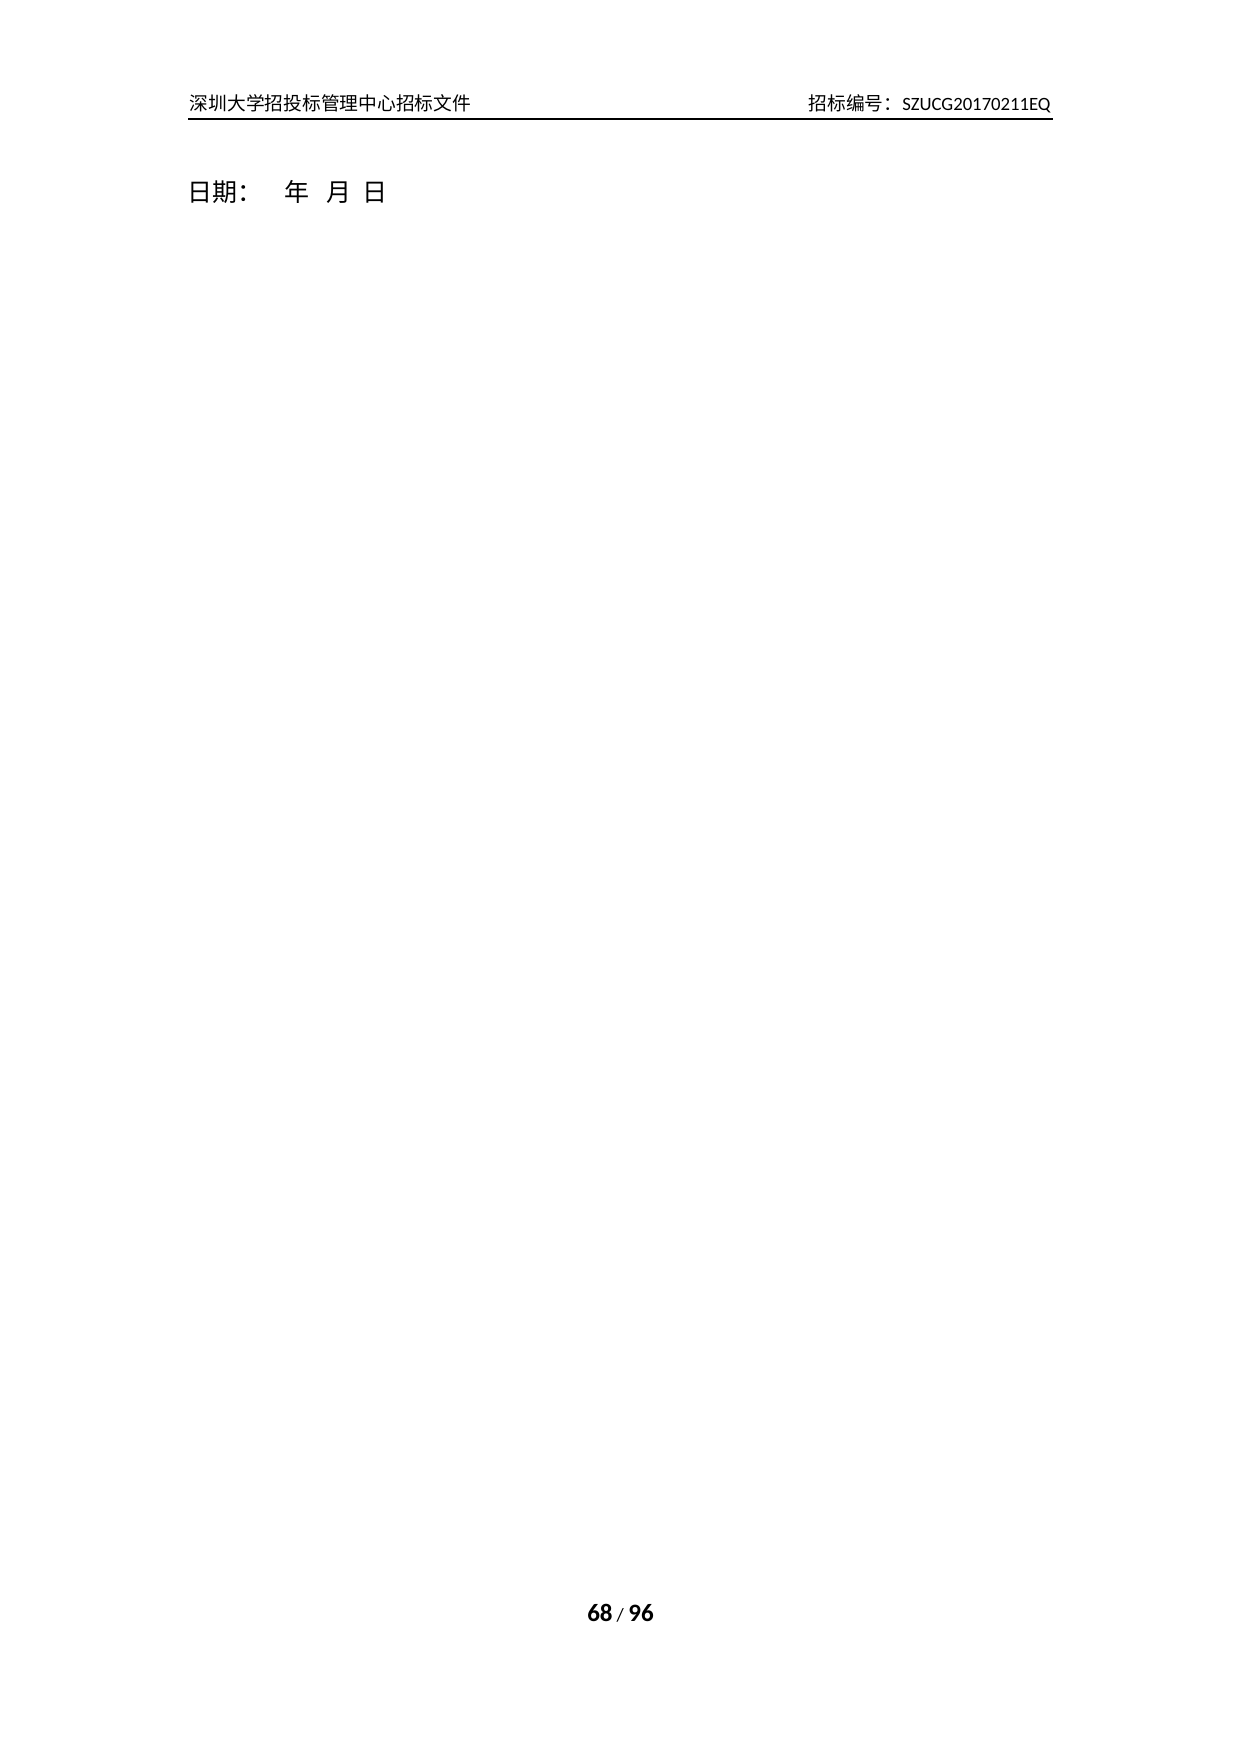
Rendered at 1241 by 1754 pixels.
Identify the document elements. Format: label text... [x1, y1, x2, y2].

subtitle 日期： 年 月 日 [187, 158, 1053, 223]
